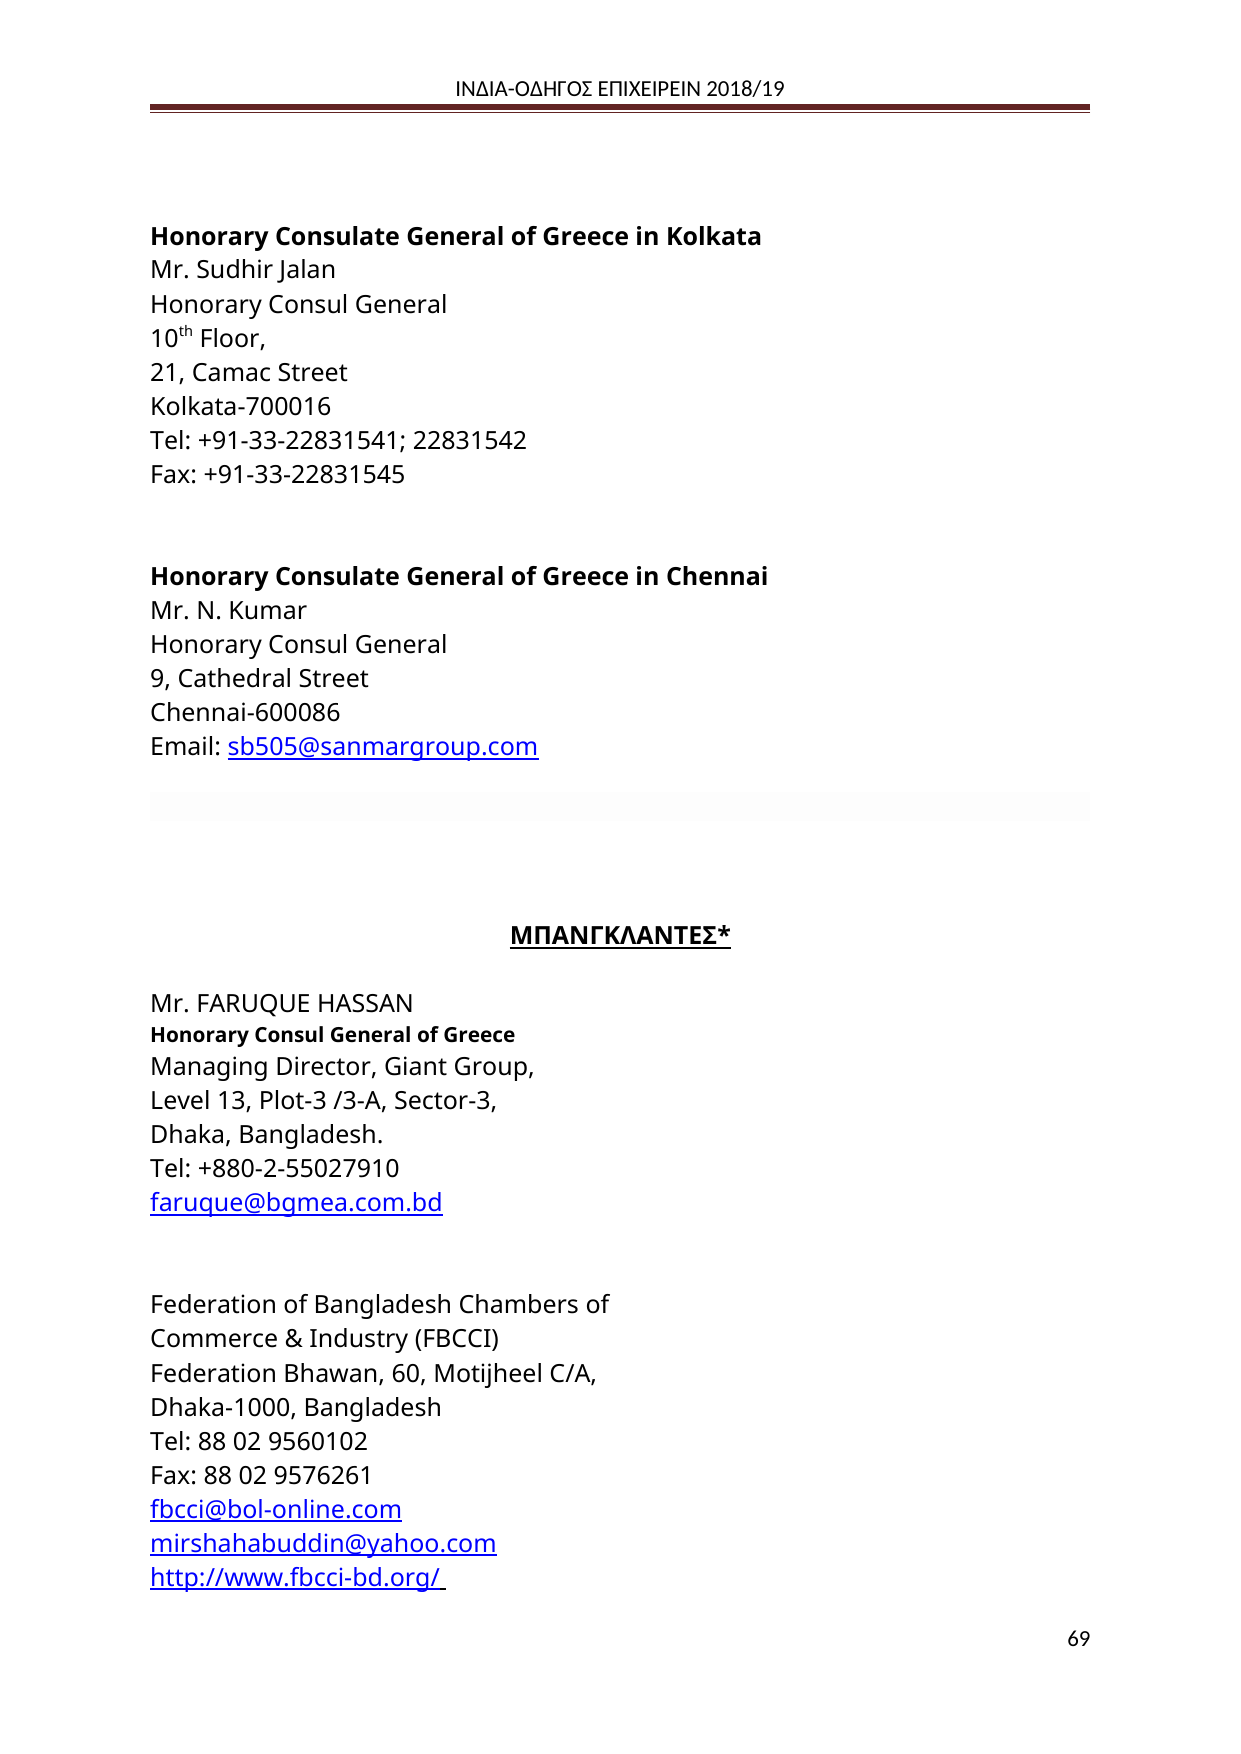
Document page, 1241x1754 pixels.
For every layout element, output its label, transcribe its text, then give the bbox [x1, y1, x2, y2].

text Managing Director, Giant Group, [150, 1049, 1090, 1083]
text 9, Cathedral Street [150, 661, 1090, 695]
text Honorary Consul General [150, 286, 1090, 320]
text 21, Camac Street [150, 354, 1090, 388]
text ΜΠΑΝΓΚΛΑΝΤΕΣ* [150, 918, 1090, 952]
text Mr. Sudhir Jalan [150, 252, 1090, 286]
text Honorary Consulate General of Greece in Chennai [150, 559, 1090, 593]
text Honorary Consulate General of Greece in Kolkata [150, 218, 1090, 252]
text Chennai-600086 [150, 695, 1090, 729]
text Mr. N. Kumar [150, 593, 1090, 627]
text fbcci@bol-online.com [150, 1491, 1090, 1526]
text Kolkata-700016 [150, 388, 1090, 422]
text Dhaka-1000, Bangladesh [150, 1389, 1090, 1423]
text mirshahabuddin@yahoo.com [150, 1526, 1090, 1559]
text Honorary Consul General of Greece [150, 1020, 1090, 1049]
text Mr. FARUQUE HASSAN [150, 986, 1090, 1020]
text Fax: 88 02 9576261 [150, 1457, 1090, 1491]
text Fax: +91-33-22831545 [150, 457, 1090, 491]
text http://www.fbcci-bd.org/ [150, 1559, 1090, 1594]
text Commerce & Industry (FBCCI) [150, 1321, 1090, 1355]
text Tel: +91-33-22831541; 22831542 [150, 422, 1090, 457]
text Tel: +880-2-55027910 [150, 1151, 1090, 1185]
text 10th Floor, [150, 320, 1090, 354]
text Dhaka, Bangladesh. [150, 1117, 1090, 1151]
text faruque@bgmea.com.bd [150, 1185, 1090, 1219]
text Federation of Bangladesh Chambers of [150, 1287, 1090, 1321]
text Email: sb505@sanmargroup.com [150, 729, 1090, 763]
text Level 13, Plot-3 /3-A, Sector-3, [150, 1083, 1090, 1117]
text Tel: 88 02 9560102 [150, 1423, 1090, 1457]
text Federation Bhawan, 60, Motijheel C/A, [150, 1355, 1090, 1389]
text Honorary Consul General [150, 627, 1090, 661]
